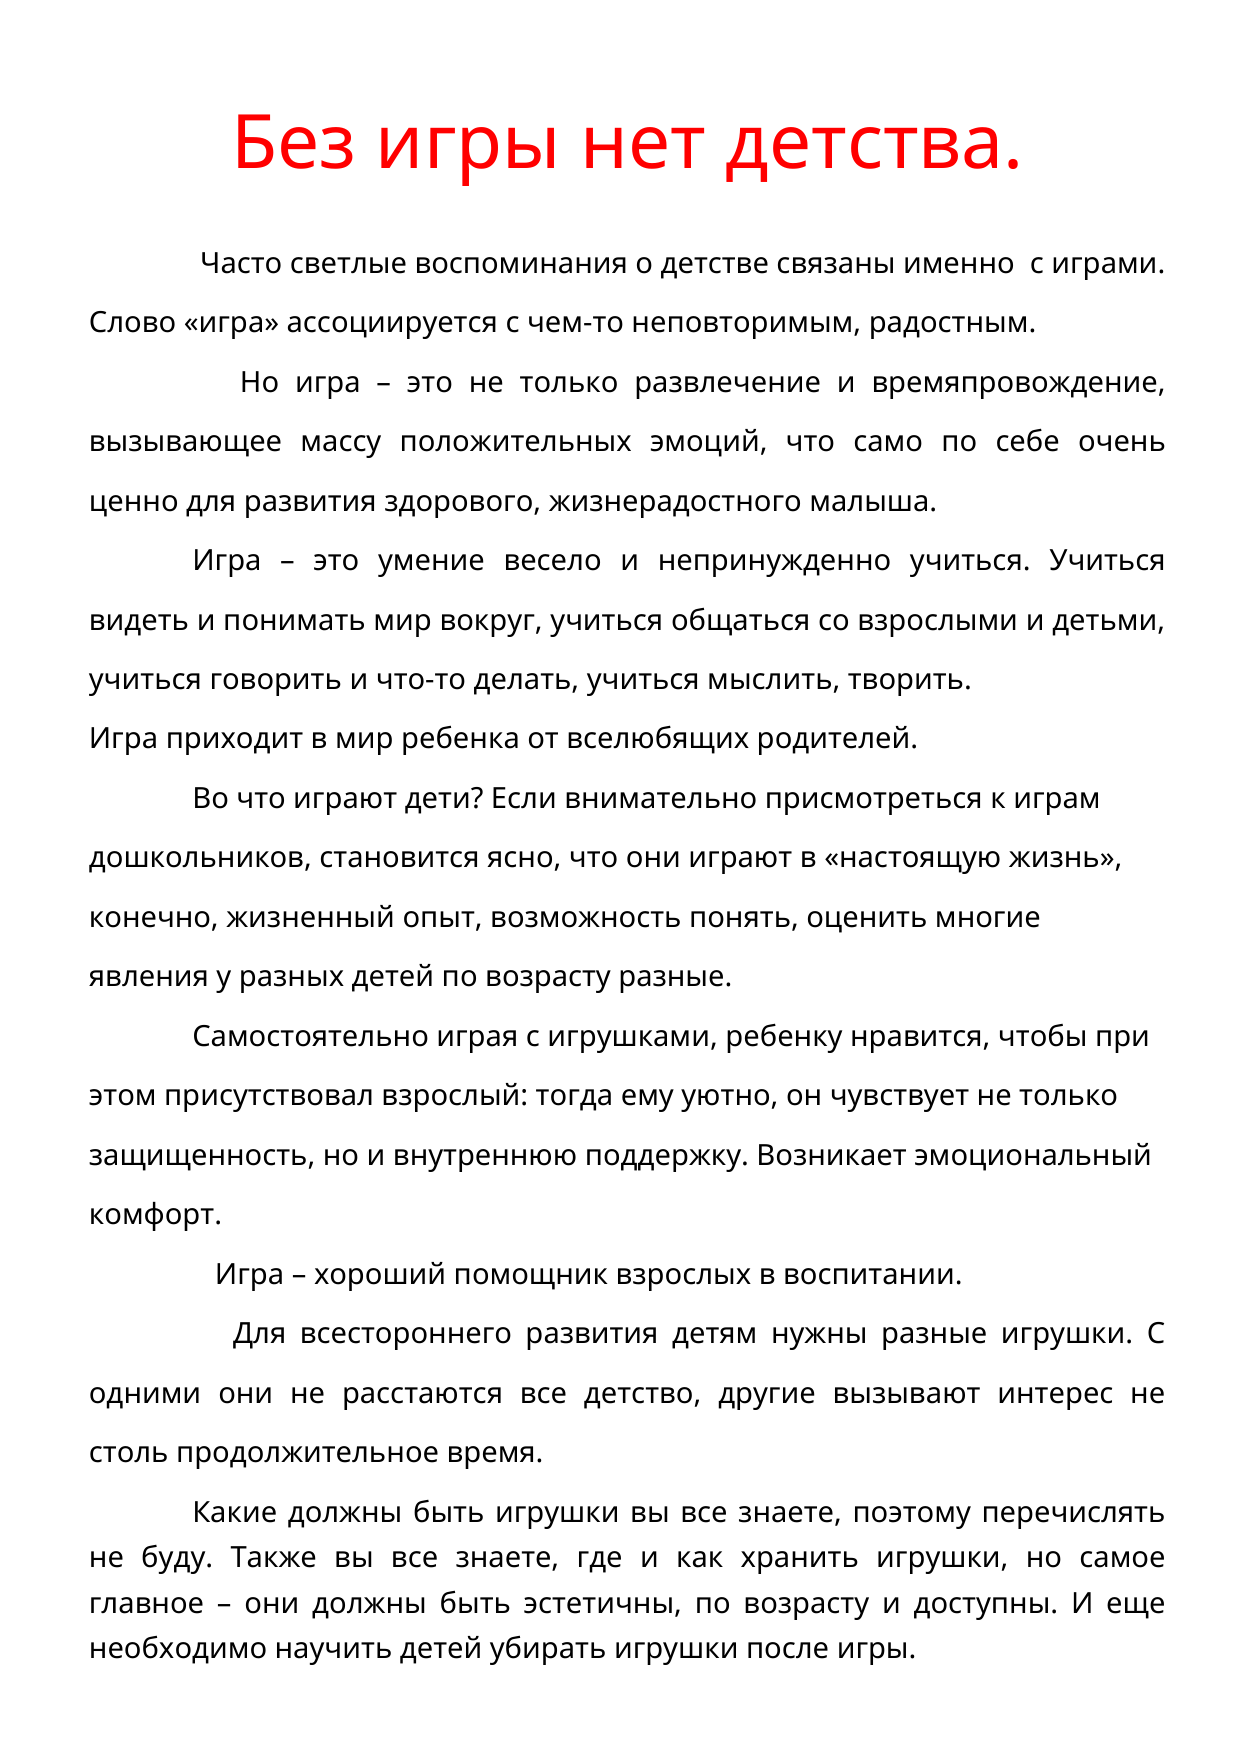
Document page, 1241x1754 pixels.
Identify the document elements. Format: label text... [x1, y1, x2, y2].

text Игра – это умение весело и непринужденно учиться. Учиться видеть и понимать мир вокруг, учиться общаться со взрослыми и детьми, учиться говорить и что-то делать, учиться мыслить, творить. [89, 539, 1167, 698]
text Игра приходит в мир ребенка от вселюбящих родителей. [89, 718, 1167, 757]
text Самостоятельно играя с игрушками, ребенку нравится, чтобы при этом присутствовал взрослый: тогда ему уютно, он чувствует не только защищенность, но и внутреннюю поддержку. Возникает эмоциональный комфорт. [89, 1015, 1167, 1233]
text Для всестороннего развития детям нужны разные игрушки. С одними они не расстаются все детство, другие вызывают интерес не столь продолжительное время. [89, 1312, 1167, 1471]
text Во что играют дети? Если внимательно присмотреться к играм дошкольников, становится ясно, что они играют в «настоящую жизнь», конечно, жизненный опыт, возможность понять, оценить многие явления у разных детей по возрасту разные. [89, 777, 1167, 995]
text Без игры нет детства. [89, 89, 1167, 191]
text Но игра – это не только развлечение и времяпровождение, вызывающее массу положительных эмоций, что само по себе очень ценно для развития здорового, жизнерадостного малыша. [89, 361, 1167, 519]
text Какие должны быть игрушки вы все знаете, поэтому перечислять не буду. Также вы все знаете, где и как хранить игрушки, но самое главное – они должны быть эстетичны, по возрасту и доступны. И еще необходимо научить детей убирать игрушки после игры. [89, 1491, 1167, 1667]
text Игра – хороший помощник взрослых в воспитании. [89, 1253, 1167, 1293]
text Часто светлые воспоминания о детстве связаны именно с играми. Слово «игра» ассоциируется с чем-то неповторимым, радостным. [89, 242, 1167, 341]
